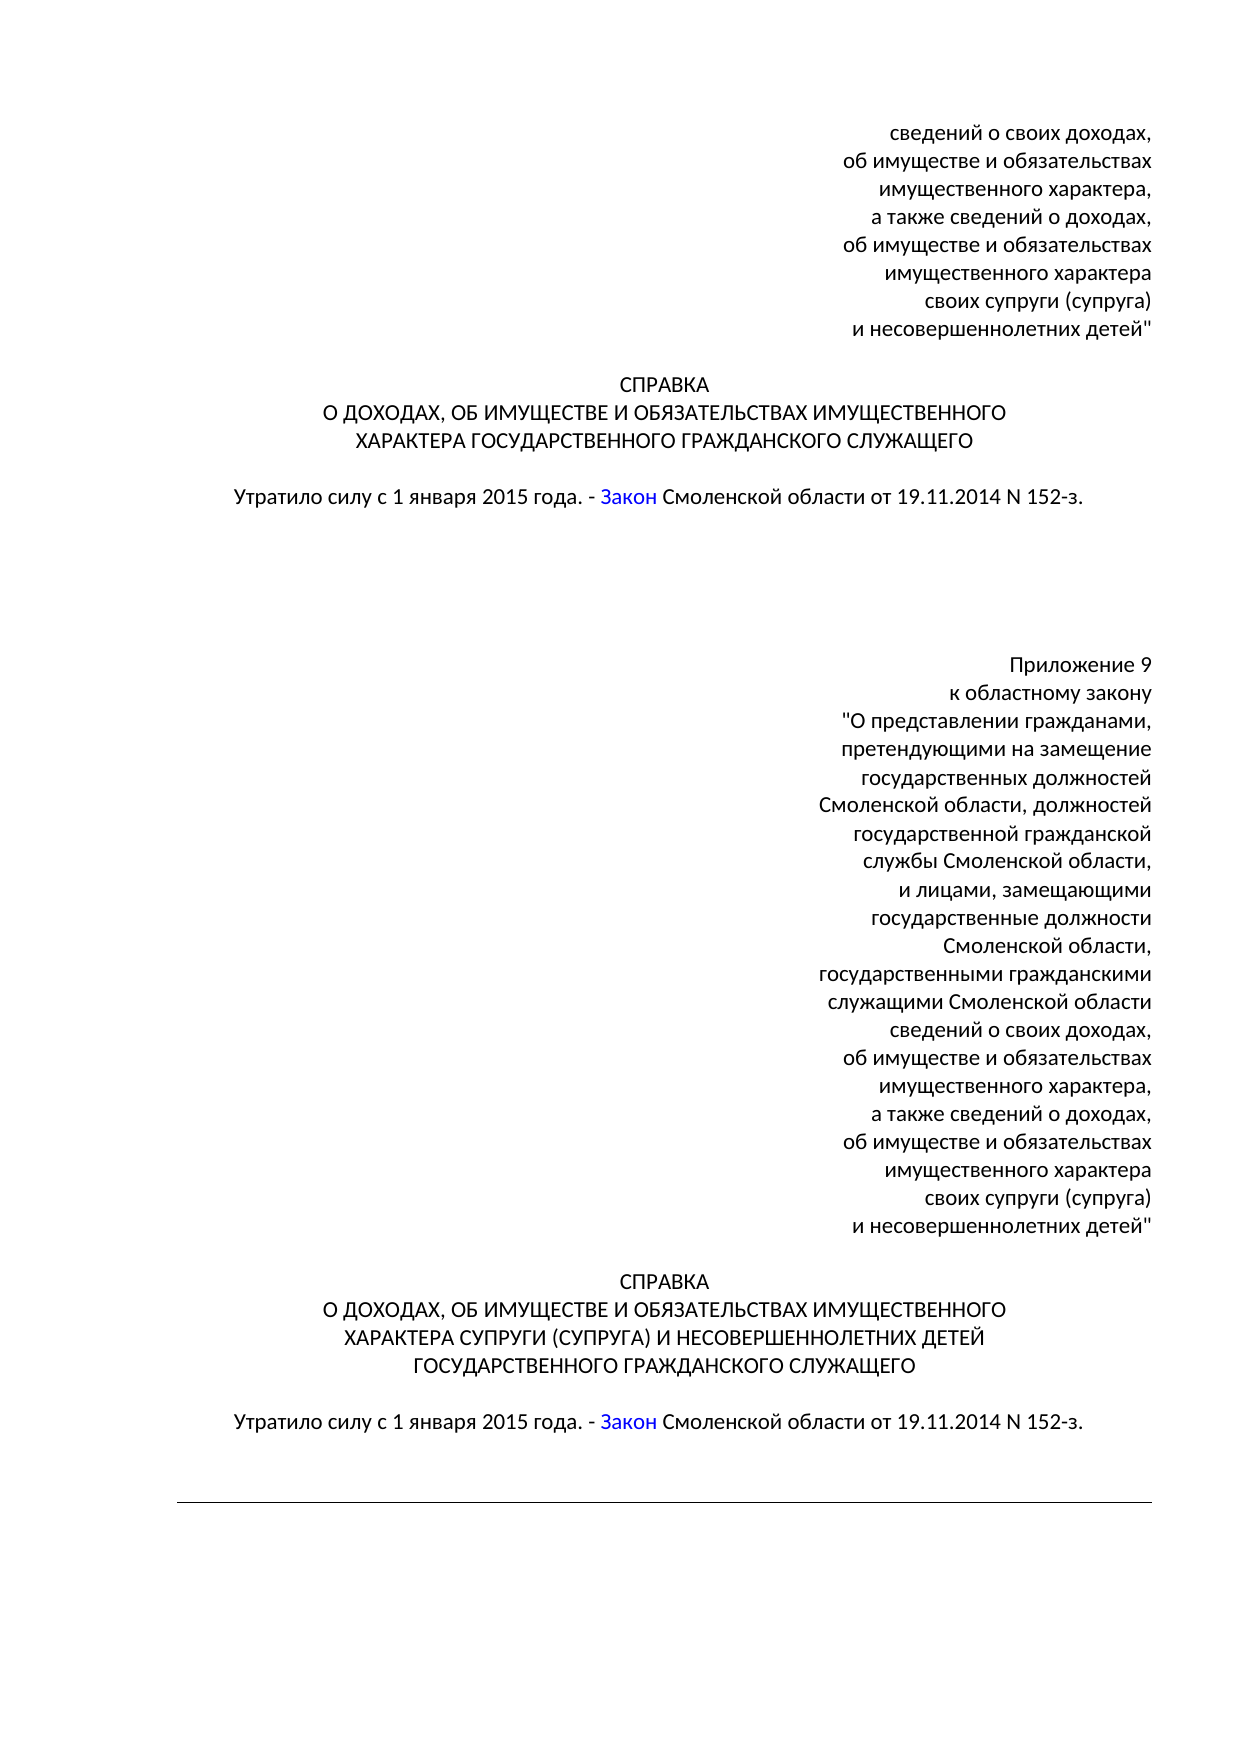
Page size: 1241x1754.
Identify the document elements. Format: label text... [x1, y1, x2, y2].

text и несовершеннолетних детей" [177, 1211, 1152, 1239]
text ГОСУДАРСТВЕННОГО ГРАЖДАНСКОГО СЛУЖАЩЕГО [177, 1351, 1152, 1379]
text ХАРАКТЕРА ГОСУДАРСТВЕННОГО ГРАЖДАНСКОГО СЛУЖАЩЕГО [177, 426, 1152, 454]
text и несовершеннолетних детей" [177, 314, 1152, 342]
text Смоленской области, [177, 931, 1152, 959]
text О ДОХОДАХ, ОБ ИМУЩЕСТВЕ И ОБЯЗАТЕЛЬСТВАХ ИМУЩЕСТВЕННОГО [177, 1295, 1152, 1323]
text об имуществе и обязательствах [177, 1127, 1152, 1155]
text имущественного характера [177, 258, 1152, 286]
text и лицами, замещающими [177, 875, 1152, 903]
text своих супруги (супруга) [177, 1183, 1152, 1211]
text имущественного характера, [177, 174, 1152, 202]
text а также сведений о доходах, [177, 202, 1152, 230]
text сведений о своих доходах, [177, 1015, 1152, 1043]
text об имуществе и обязательствах [177, 1043, 1152, 1071]
text Приложение 9 [177, 651, 1152, 678]
text претендующими на замещение [177, 734, 1152, 763]
text СПРАВКА [177, 1267, 1152, 1295]
text имущественного характера, [177, 1071, 1152, 1099]
text государственных должностей [177, 763, 1152, 791]
text О ДОХОДАХ, ОБ ИМУЩЕСТВЕ И ОБЯЗАТЕЛЬСТВАХ ИМУЩЕСТВЕННОГО [177, 398, 1152, 426]
text Смоленской области, должностей [177, 791, 1152, 819]
text СПРАВКА [177, 370, 1152, 398]
text своих супруги (супруга) [177, 286, 1152, 314]
text об имуществе и обязательствах [177, 230, 1152, 258]
text ХАРАКТЕРА СУПРУГИ (СУПРУГА) И НЕСОВЕРШЕННОЛЕТНИХ ДЕТЕЙ [177, 1323, 1152, 1351]
text государственные должности [177, 903, 1152, 931]
text государственной гражданской [177, 819, 1152, 847]
text имущественного характера [177, 1155, 1152, 1183]
text Утратило силу с 1 января 2015 года. - Закон Смоленской области от 19.11.2014 N 152-з. [177, 1407, 1152, 1435]
text Утратило силу с 1 января 2015 года. - Закон Смоленской области от 19.11.2014 N 152-з. [177, 482, 1152, 510]
text служащими Смоленской области [177, 987, 1152, 1015]
text государственными гражданскими [177, 959, 1152, 987]
text об имуществе и обязательствах [177, 146, 1152, 174]
text сведений о своих доходах, [177, 118, 1152, 146]
text "О представлении гражданами, [177, 707, 1152, 734]
text службы Смоленской области, [177, 847, 1152, 875]
text а также сведений о доходах, [177, 1099, 1152, 1127]
text к областному закону [177, 678, 1152, 707]
